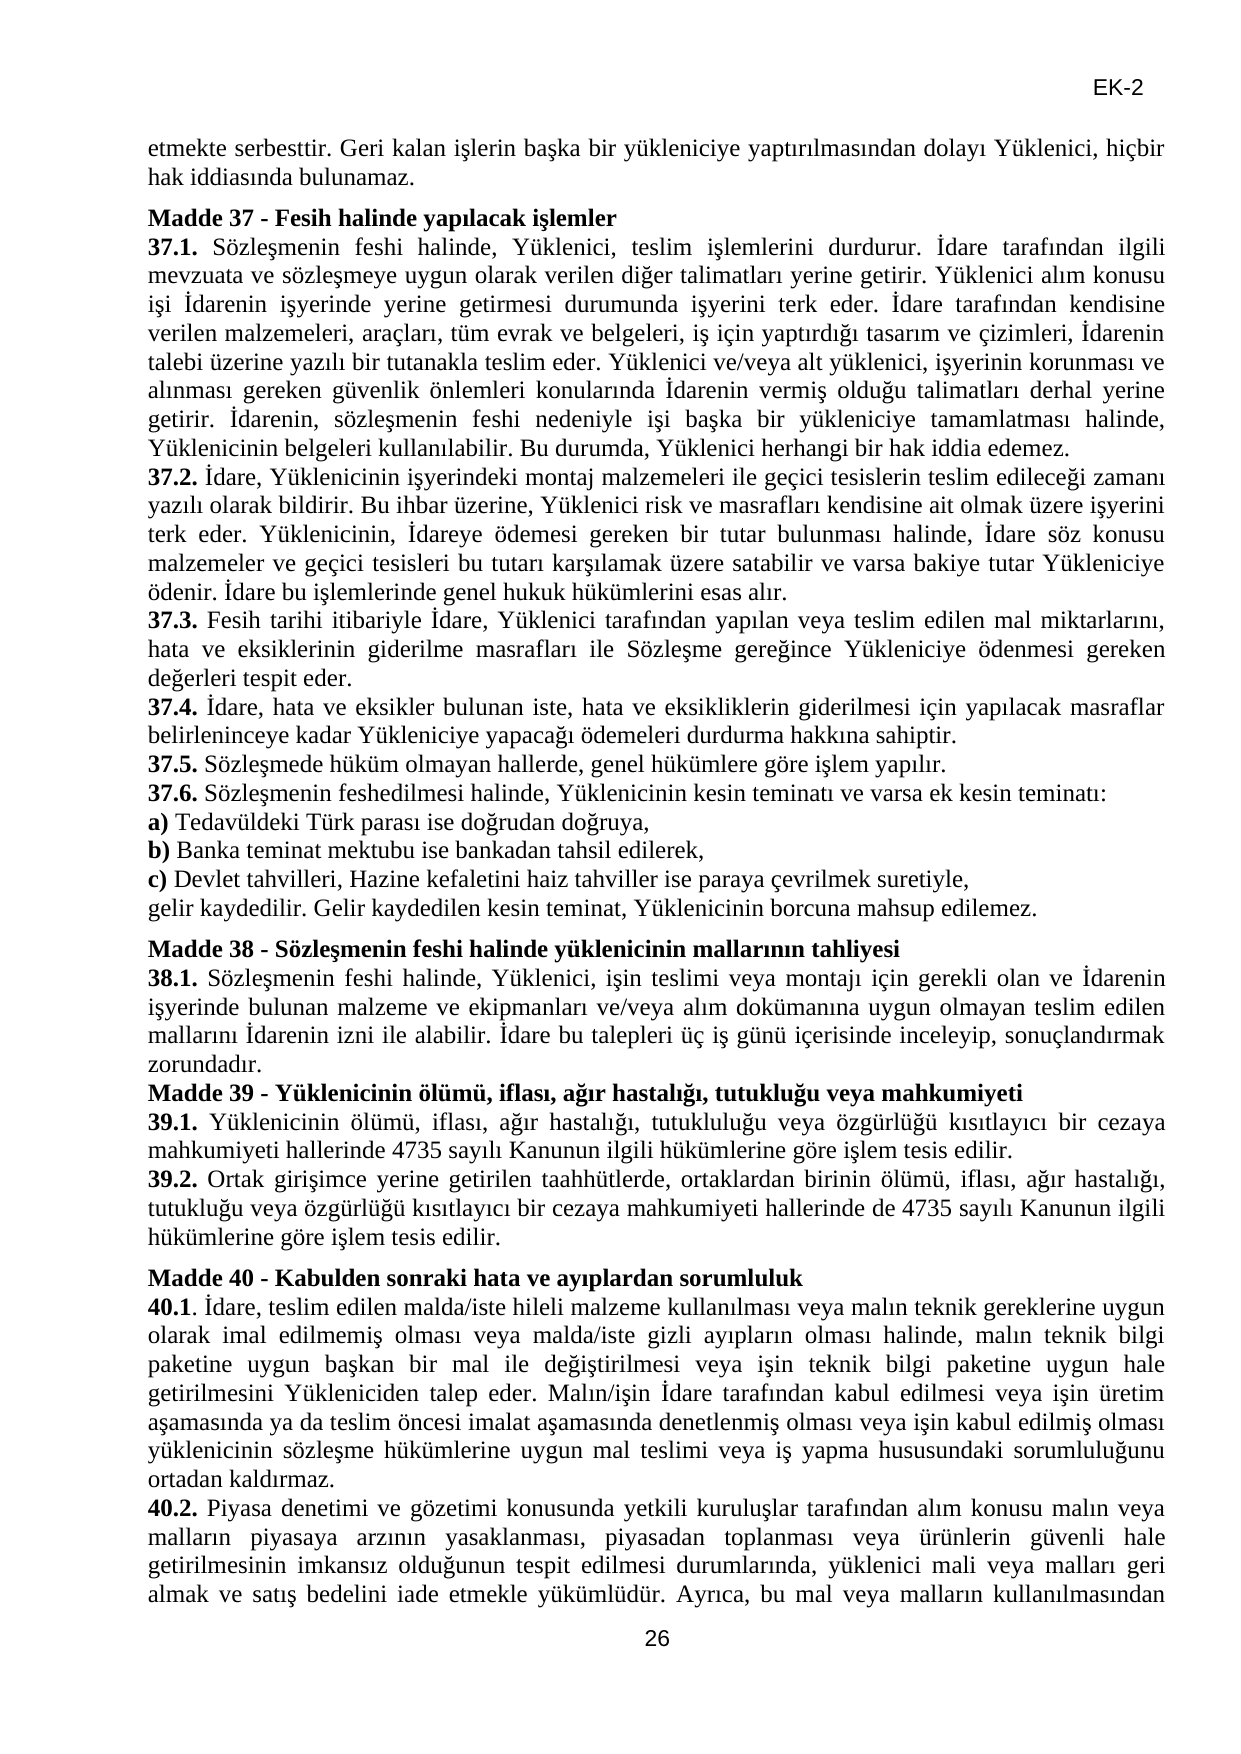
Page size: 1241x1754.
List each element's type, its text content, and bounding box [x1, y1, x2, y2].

text 37.6. Sözleşmenin feshedilmesi halinde, Yüklenicinin kesin teminatı ve varsa ek kesin teminatı: [148, 778, 1166, 807]
text Madde 37 - Fesih halinde yapılacak işlemler [148, 203, 1166, 232]
text 37.4. İdare, hata ve eksikler bulunan iste, hata ve eksikliklerin giderilmesi için yapılacak masraflar belirleninceye kadar Yükleniciye yapacağı ödemeleri durdurma hakkına sahiptir. [148, 692, 1166, 749]
text a) Tedavüldeki Türk parası ise doğrudan doğruya, [148, 807, 1166, 835]
text Madde 38 - Sözleşmenin feshi halinde yüklenicinin mallarının tahliyesi [148, 934, 1166, 963]
text Madde 40 - Kabulden sonraki hata ve ayıplardan sorumluluk [148, 1263, 1166, 1292]
text c) Devlet tahvilleri, Hazine kefaletini haiz tahviller ise paraya çevrilmek suretiyle, [148, 864, 1166, 893]
text Madde 39 - Yüklenicinin ölümü, iflası, ağır hastalığı, tutukluğu veya mahkumiyeti [148, 1078, 1166, 1107]
text 39.1. Yüklenicinin ölümü, iflası, ağır hastalığı, tutukluluğu veya özgürlüğü kısıtlayıcı bir cezaya mahkumiyeti hallerinde 4735 sayılı Kanunun ilgili hükümlerine göre işlem tesis edilir. [148, 1107, 1166, 1164]
text 37.5. Sözleşmede hüküm olmayan hallerde, genel hükümlere göre işlem yapılır. [148, 749, 1166, 778]
text 37.3. Fesih tarihi itibariyle İdare, Yüklenici tarafından yapılan veya teslim edilen mal miktarlarını, hata ve eksiklerinin giderilme masrafları ile Sözleşme gereğince Yükleniciye ödenmesi gereken değerleri tespit eder. [148, 605, 1166, 692]
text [148, 1493, 1166, 1608]
text gelir kaydedilir. Gelir kaydedilen kesin teminat, Yüklenicinin borcuna mahsup edilemez. [148, 893, 1166, 922]
text 37.1. Sözleşmenin feshi halinde, Yüklenici, teslim işlemlerini durdurur. İdare tarafından ilgili mevzuata ve sözleşmeye uygun olarak verilen diğer talimatları yerine getirir. Yüklenici alım konusu işi İdarenin işyerinde yerine getirmesi durumunda işyerini terk eder. İdare tarafından kendisine verilen malzemeleri, araçları, tüm evrak ve belgeleri, iş için yaptırdığı tasarım ve çizimleri, İdarenin talebi üzerine yazılı bir tutanakla teslim eder. Yüklenici ve/veya alt yüklenici, işyerinin korunması ve alınması gereken güvenlik önlemleri konularında İdarenin vermiş olduğu talimatları derhal yerine getirir. İdarenin, sözleşmenin feshi nedeniyle işi başka bir yükleniciye tamamlatması halinde, Yüklenicinin belgeleri kullanılabilir. Bu durumda, Yüklenici herhangi bir hak iddia edemez. [148, 232, 1166, 462]
text 39.2. Ortak girişimce yerine getirilen taahhütlerde, ortaklardan birinin ölümü, iflası, ağır hastalığı, tutukluğu veya özgürlüğü kısıtlayıcı bir cezaya mahkumiyeti hallerinde de 4735 sayılı Kanunun ilgili hükümlerine göre işlem tesis edilir. [148, 1164, 1166, 1250]
text 40.1. İdare, teslim edilen malda/iste hileli malzeme kullanılması veya malın teknik gereklerine uygun olarak imal edilmemiş olması veya malda/iste gizli ayıpların olması halinde, malın teknik bilgi paketine uygun başkan bir mal ile değiştirilmesi veya işin teknik bilgi paketine uygun hale getirilmesini Yükleniciden talep eder. Malın/işin İdare tarafından kabul edilmesi veya işin üretim aşamasında ya da teslim öncesi imalat aşamasında denetlenmiş olması veya işin kabul edilmiş olması yüklenicinin sözleşme hükümlerine uygun mal teslimi veya iş yapma hususundaki sorumluluğunu ortadan kaldırmaz. [148, 1292, 1166, 1493]
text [148, 133, 1166, 190]
text b) Banka teminat mektubu ise bankadan tahsil edilerek, [148, 835, 1166, 864]
text 38.1. Sözleşmenin feshi halinde, Yüklenici, işin teslimi veya montajı için gerekli olan ve İdarenin işyerinde bulunan malzeme ve ekipmanları ve/veya alım dokümanına uygun olmayan teslim edilen mallarını İdarenin izni ile alabilir. İdare bu talepleri üç iş günü içerisinde inceleyip, sonuçlandırmak zorundadır. [148, 963, 1166, 1078]
text 37.2. İdare, Yüklenicinin işyerindeki montaj malzemeleri ile geçici tesislerin teslim edileceği zamanı yazılı olarak bildirir. Bu ihbar üzerine, Yüklenici risk ve masrafları kendisine ait olmak üzere işyerini terk eder. Yüklenicinin, İdareye ödemesi gereken bir tutar bulunması halinde, İdare söz konusu malzemeler ve geçici tesisleri bu tutarı karşılamak üzere satabilir ve varsa bakiye tutar Yükleniciye ödenir. İdare bu işlemlerinde genel hukuk hükümlerini esas alır. [148, 462, 1166, 605]
